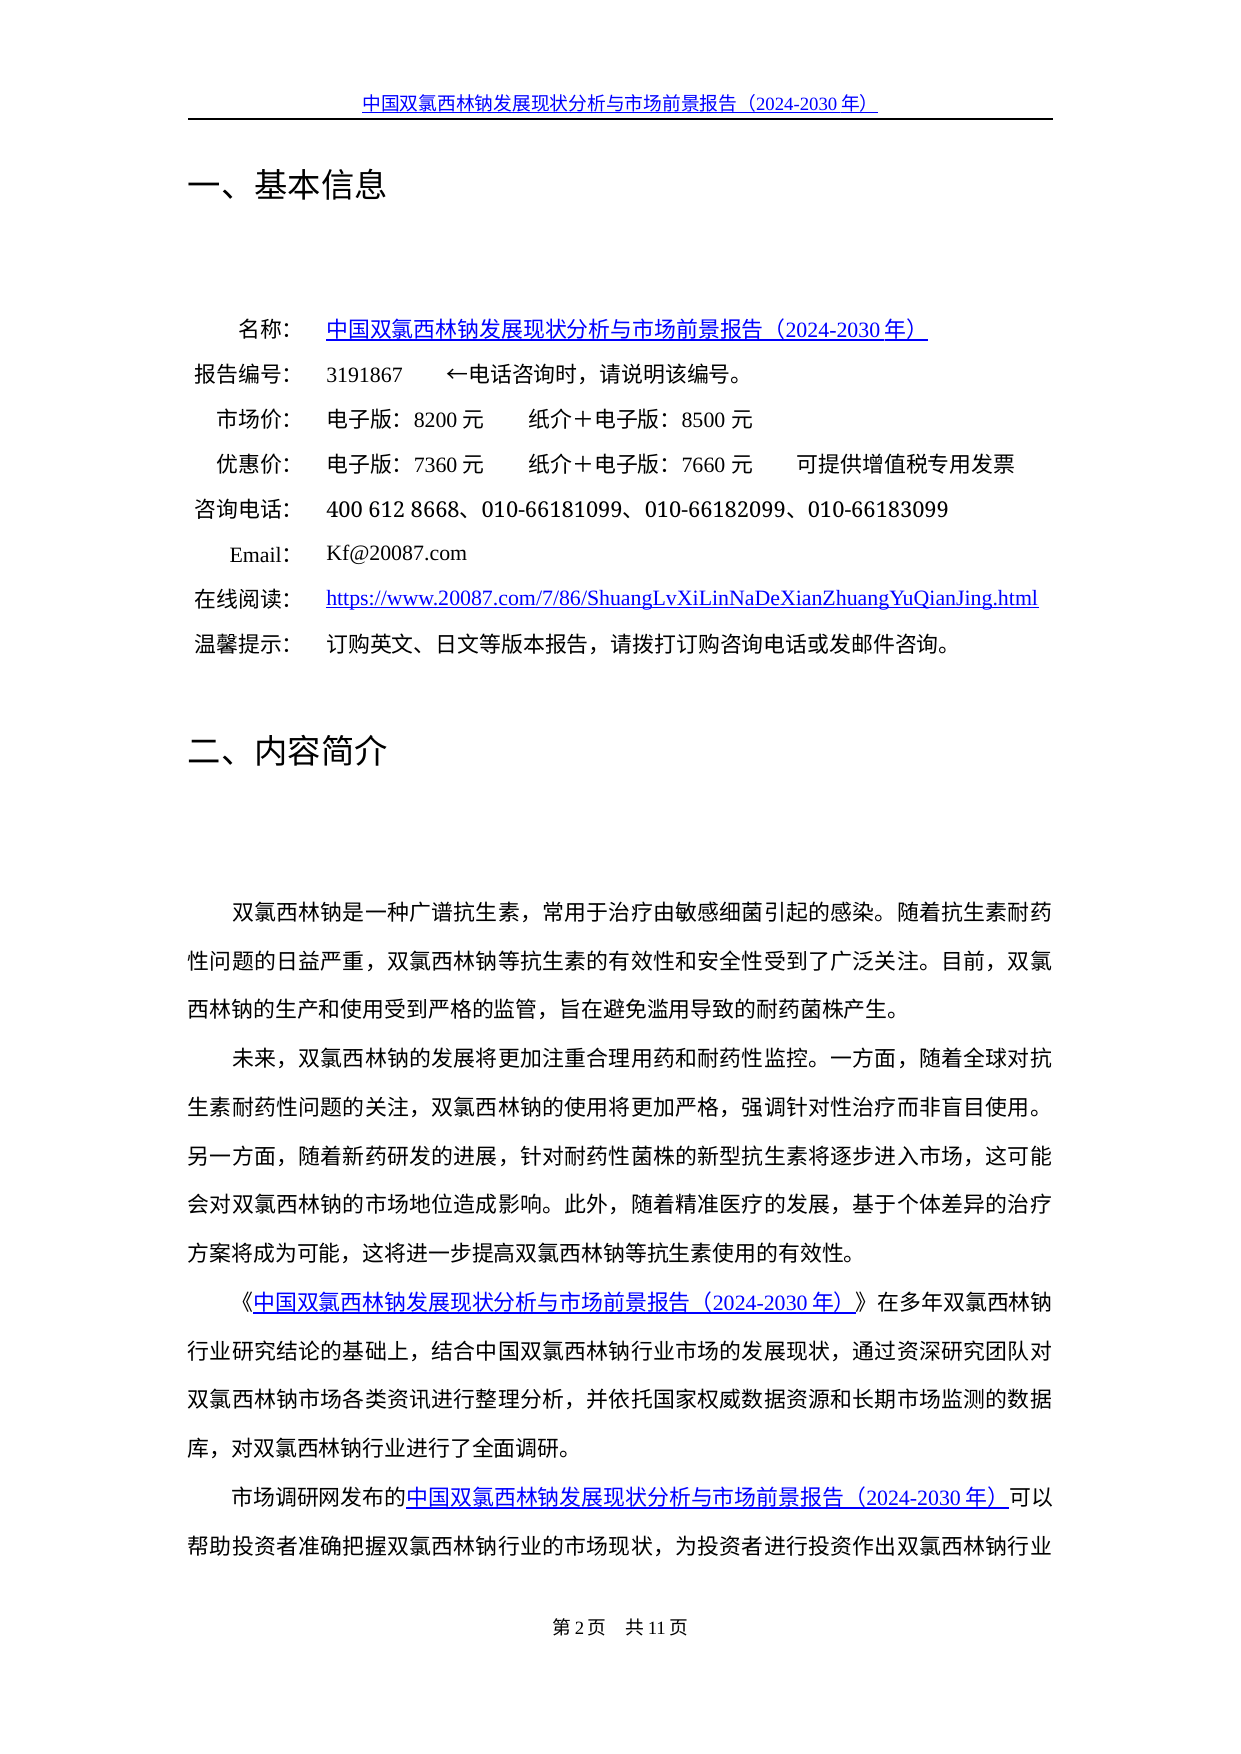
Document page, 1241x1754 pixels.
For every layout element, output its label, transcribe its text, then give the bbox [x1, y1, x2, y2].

table_cell 咨询电话： [167, 492, 315, 537]
title 一、基本信息 [187, 150, 1053, 215]
table_cell 报告编号： [167, 357, 315, 402]
table_cell 在线阅读： [167, 582, 315, 627]
table_header 名称： [167, 312, 315, 357]
table_header 中国双氯西林钠发展现状分析与市场前景报告（2024-2030年） [315, 312, 1073, 357]
table_cell 3191867 ←电话咨询时，请说明该编号。 [315, 357, 1073, 402]
table_cell Email： [167, 537, 315, 582]
table_cell 温馨提示： [167, 627, 315, 672]
title 二、内容简介 [187, 717, 1053, 782]
table_cell 市场价： [167, 402, 315, 447]
table_cell 400 612 8668、010-66181099、010-66182099、010-66183099 [315, 492, 1073, 537]
table_cell [315, 582, 1073, 627]
table_cell 订购英文、日文等版本报告，请拨打订购咨询电话或发邮件咨询。 [315, 627, 1073, 672]
table_cell 电子版：7360 元 纸介＋电子版：7660 元 可提供增值税专用发票 [315, 447, 1073, 492]
table_cell 优惠价： [167, 447, 315, 492]
table_cell Kf@20087.com [315, 537, 1073, 582]
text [187, 894, 1053, 1561]
table_cell 电子版：8200 元 纸介＋电子版：8500 元 [315, 402, 1073, 447]
